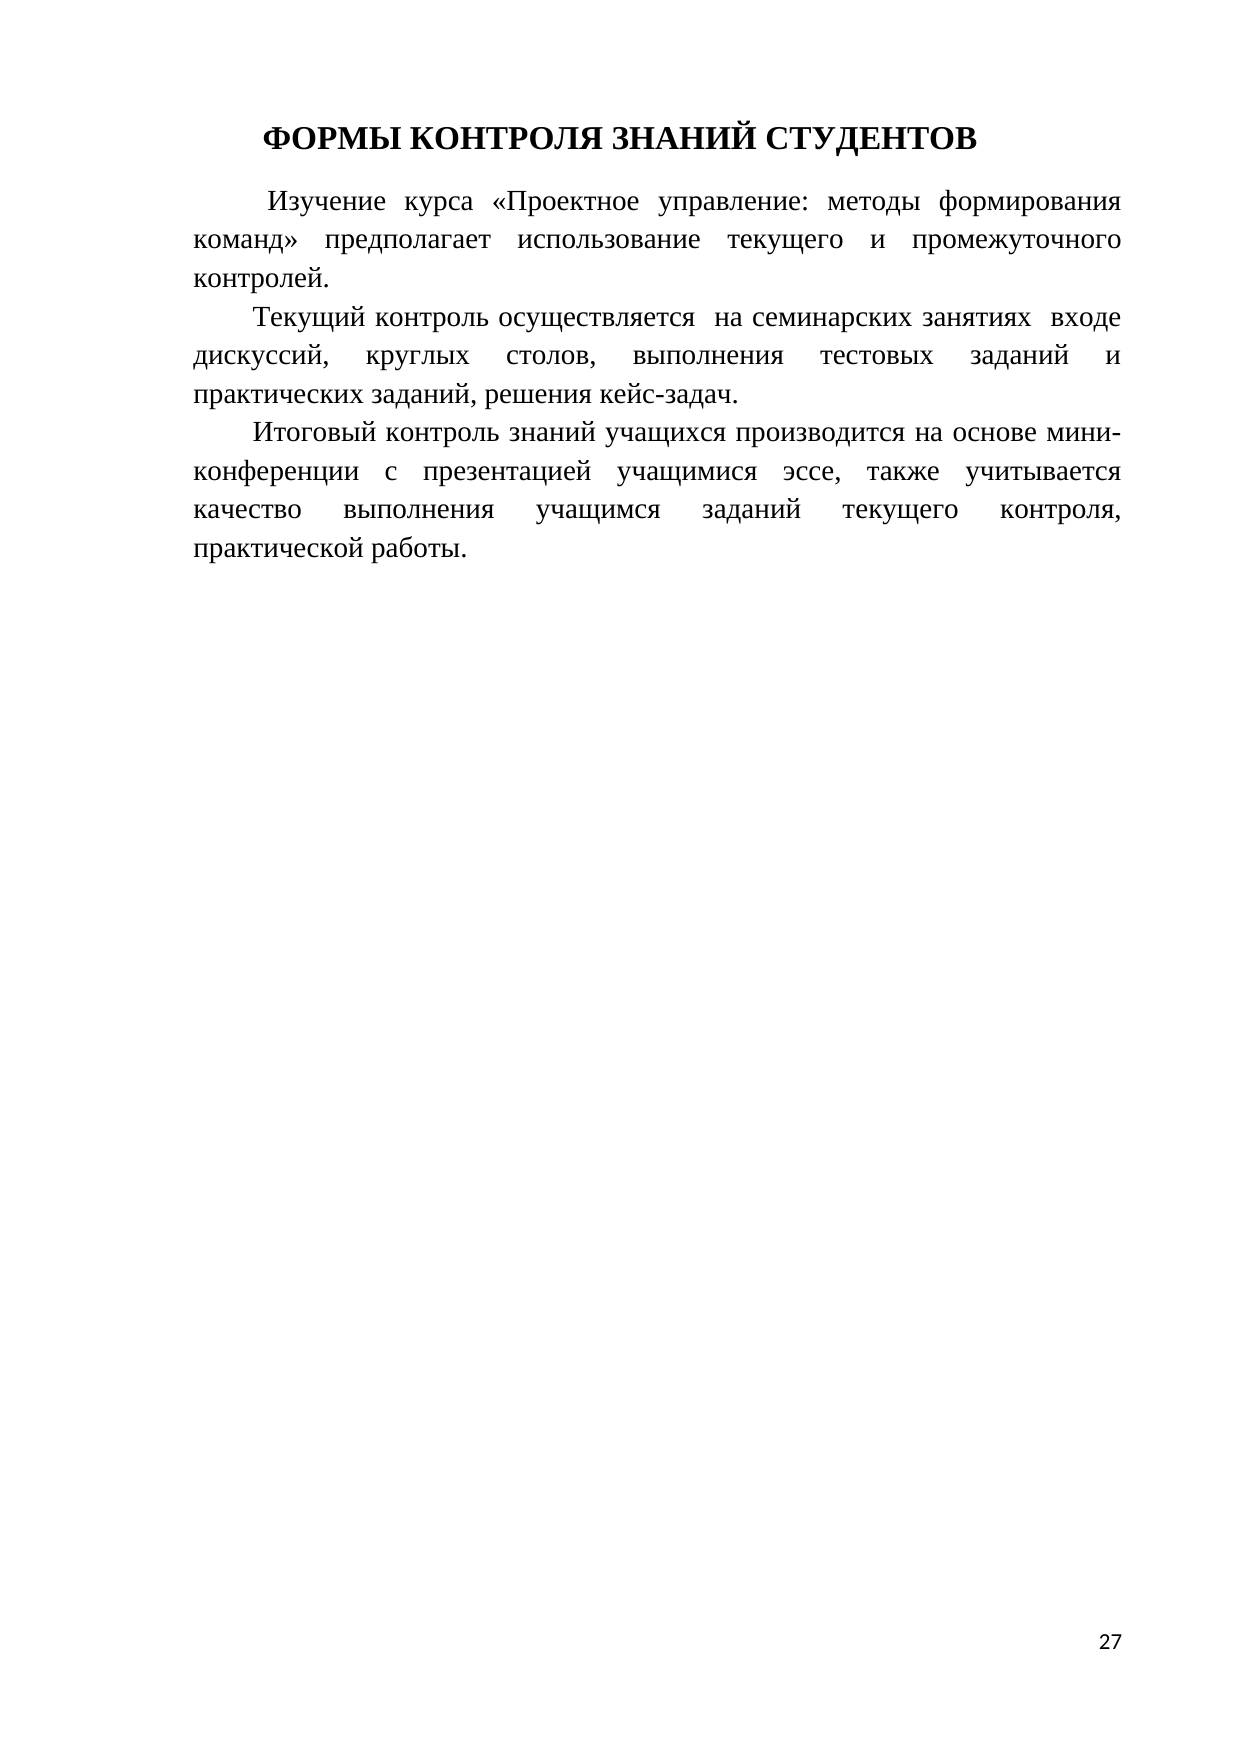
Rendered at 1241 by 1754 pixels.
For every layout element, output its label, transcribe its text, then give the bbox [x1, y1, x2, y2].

text Текущий контроль осуществляется на семинарских занятиях входе дискуссий, круглых столов, выполнения тестовых заданий и практических заданий, решения кейс-задач. [193, 299, 1122, 409]
text Итоговый контроль знаний учащихся производится на основе мини-конференции с презентацией учащимися эссе, также учитывается качество выполнения учащимся заданий текущего контроля, практической работы. [193, 414, 1122, 563]
subtitle ФОРМЫ КОНТРОЛЯ ЗНАНИЙ СТУДЕНТОВ [118, 118, 1122, 156]
text Изучение курса «Проектное управление: методы формирования команд» предполагает использование текущего и промежуточного контролей. [193, 183, 1122, 294]
